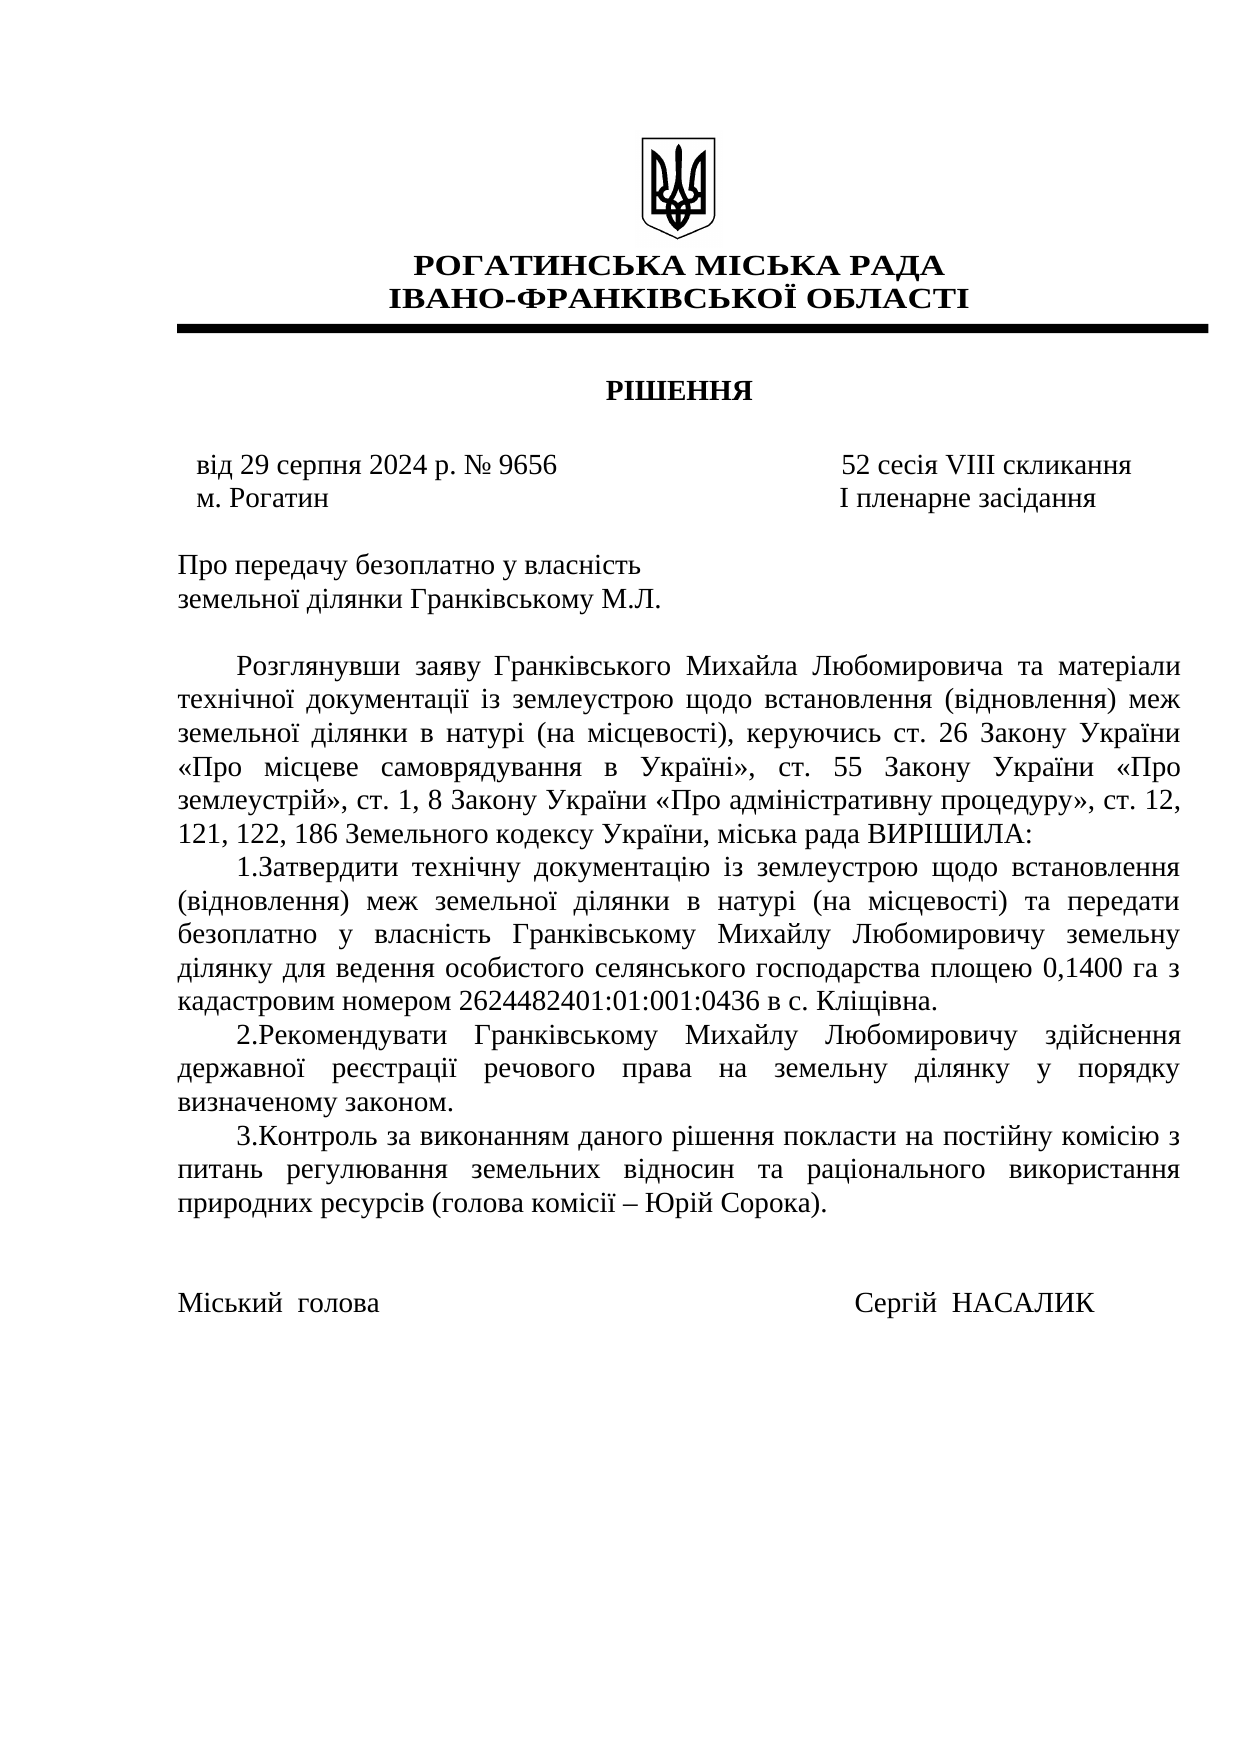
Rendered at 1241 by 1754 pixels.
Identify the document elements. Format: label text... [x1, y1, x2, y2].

text земельної ділянки Гранківському М.Л. [177, 581, 1181, 614]
text РОГАТИНСЬКА МІСЬКА РАДА [177, 248, 1181, 281]
text 1.Затвердити технічну документацію із землеустрою щодо встановлення (відновлення) меж земельної ділянки в натурі (на місцевості) та передати безоплатно у власність Гранківському Михайлу Любомировичу земельну ділянку для ведення особистого селянського господарства площею 0,1400 га з кадастровим номером 2624482401:01:001:0436 в с. Кліщівна. [177, 849, 1181, 1017]
text Міський голова Сергій НАСАЛИК [177, 1285, 1181, 1319]
text Розглянувши заяву Гранківського Михайла Любомировича та матеріали технічної документації із землеустрою щодо встановлення (відновлення) меж земельної ділянки в натурі (на місцевості), керуючись ст. 26 Закону України «Про місцеве самоврядування в Україні», ст. 55 Закону України «Про землеустрій», ст. 1, 8 Закону України «Про адміністративну процедуру», ст. 12, 121, 122, 186 Земельного кодексу України, міська рада ВИРІШИЛА: [177, 648, 1181, 849]
text 2.Рекомендувати Гранківському Михайлу Любомировичу здійснення державної реєстрації речового права на земельну ділянку у порядку визначеному законом. [177, 1017, 1181, 1118]
text РІШЕННЯ [177, 373, 1181, 407]
text 3.Контроль за виконанням даного рішення покласти на постійну комісію з питань регулювання земельних відносин та раціонального використання природних ресурсів (голова комісії – Юрій Сорока). [177, 1118, 1181, 1218]
text ІВАНО-ФРАНКІВСЬКОЇ ОБЛАСТІ [177, 281, 1181, 315]
text м. Рогатин І пленарне засідання [196, 480, 1237, 514]
text від 29 серпня 2024 р. № 9656 52 сесія VIII скликання [196, 447, 1237, 480]
text Про передачу безоплатно у власність [177, 547, 1237, 581]
